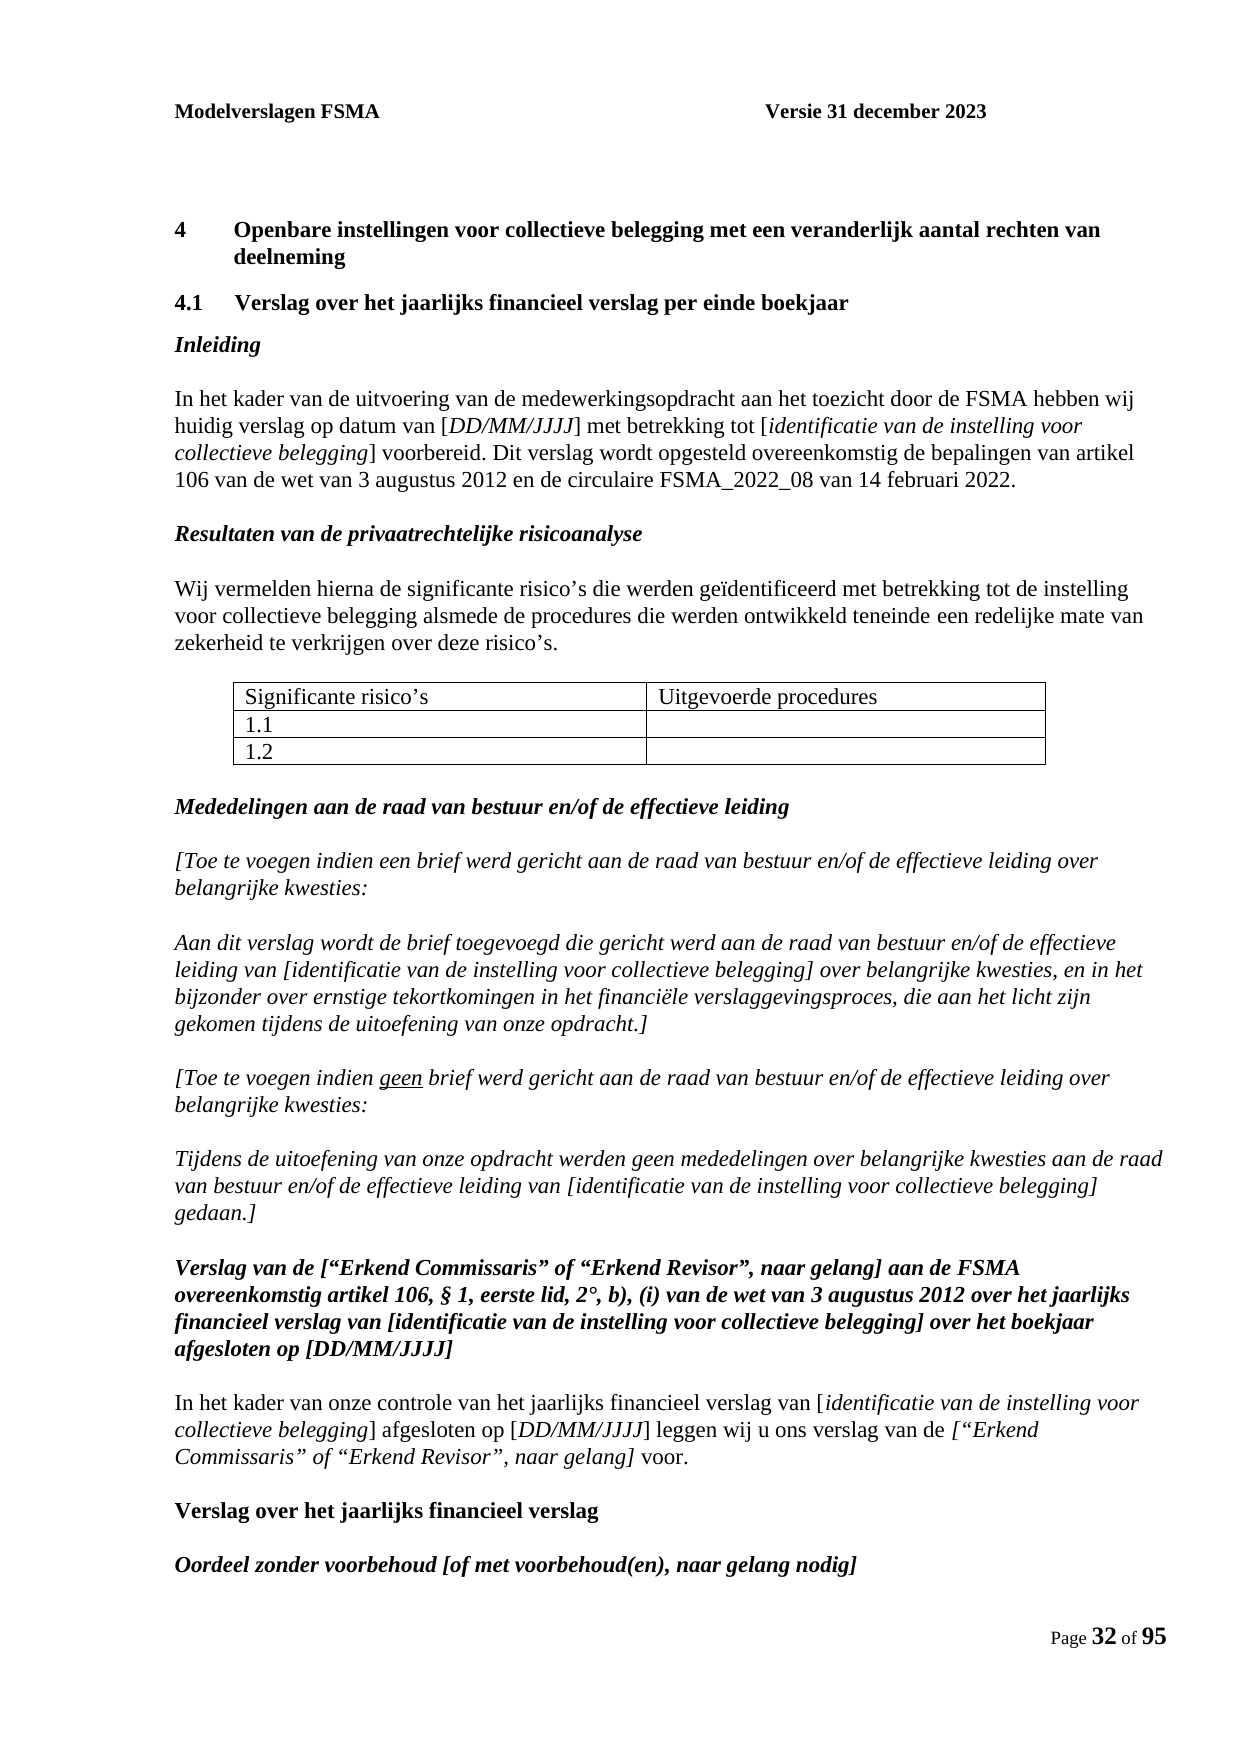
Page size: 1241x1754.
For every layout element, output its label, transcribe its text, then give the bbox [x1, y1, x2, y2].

text Wij vermelden hierna de significante risico’s die werden geïdentificeerd met betrekking tot de instelling voor collectieve belegging alsmede de procedures die werden ontwikkeld teneinde een redelijke mate van zekerheid te verkrijgen over deze risico’s. [174, 574, 1166, 655]
table_header Significante risico’s [234, 683, 646, 709]
text Oordeel zonder voorbehoud [of met voorbehoud(en), naar gelang nodig] [174, 1551, 1166, 1578]
text Aan dit verslag wordt de brief toegevoegd die gericht werd aan de raad van bestuur en/of de effectieve leiding van [identificatie van de instelling voor collectieve belegging] over belangrijke kwesties, en in het bijzonder over ernstige tekortkomingen in het financiële verslaggevingsproces, die aan het licht zijn gekomen tijdens de uitoefening van onze opdracht.] [174, 928, 1166, 1036]
table_cell [647, 738, 1045, 764]
subtitle Openbare instellingen voor collectieve belegging met een veranderlijk aantal rechten van deelneming [174, 216, 1166, 270]
text Mededelingen aan de raad van bestuur en/of de effectieve leiding [174, 792, 1166, 819]
text Verslag over het jaarlijks financieel verslag [174, 1497, 1166, 1524]
text Resultaten van de privaatrechtelijke risicoanalyse [174, 520, 1166, 547]
table_header Uitgevoerde procedures [647, 683, 1045, 709]
table_cell 1.2 [234, 738, 646, 764]
text In het kader van onze controle van het jaarlijks financieel verslag van [identificatie van de instelling voor collectieve belegging] afgesloten op [DD/MM/JJJJ] leggen wij u ons verslag van de [“Erkend Commissaris” of “Erkend Revisor”, naar gelang] voor. [174, 1388, 1166, 1469]
text Verslag van de [“Erkend Commissaris” of “Erkend Revisor”, naar gelang] aan de FSMA overeenkomstig artikel 106, § 1, eerste lid, 2°, b), (i) van de wet van 3 augustus 2012 over het jaarlijks financieel verslag van [identificatie van de instelling voor collectieve belegging] over het boekjaar afgesloten op [DD/MM/JJJJ] [174, 1253, 1166, 1361]
table_cell [647, 711, 1045, 737]
text [Toe te voegen indien een brief werd gericht aan de raad van bestuur en/of de effectieve leiding over belangrijke kwesties: [174, 847, 1166, 901]
text Tijdens de uitoefening van onze opdracht werden geen mededelingen over belangrijke kwesties aan de raad van bestuur en/of de effectieve leiding van [identificatie van de instelling voor collectieve belegging] gedaan.] [174, 1144, 1166, 1226]
text In het kader van de uitvoering van de medewerkingsopdracht aan het toezicht door de FSMA hebben wij huidig verslag op datum van [DD/MM/JJJJ] met betrekking tot [identificatie van de instelling voor collectieve belegging] voorbereid. Dit verslag wordt opgesteld overeenkomstig de bepalingen van artikel 106 van de wet van 3 augustus 2012 en de circulaire FSMA_2022_08 van 14 februari 2022. [174, 384, 1166, 493]
text [Toe te voegen indien geen brief werd gericht aan de raad van bestuur en/of de effectieve leiding over belangrijke kwesties: [174, 1063, 1166, 1117]
subtitle Verslag over het jaarlijks financieel verslag per einde boekjaar [174, 283, 1166, 317]
text Inleiding [174, 330, 1166, 357]
table_cell 1.1 [234, 711, 646, 737]
